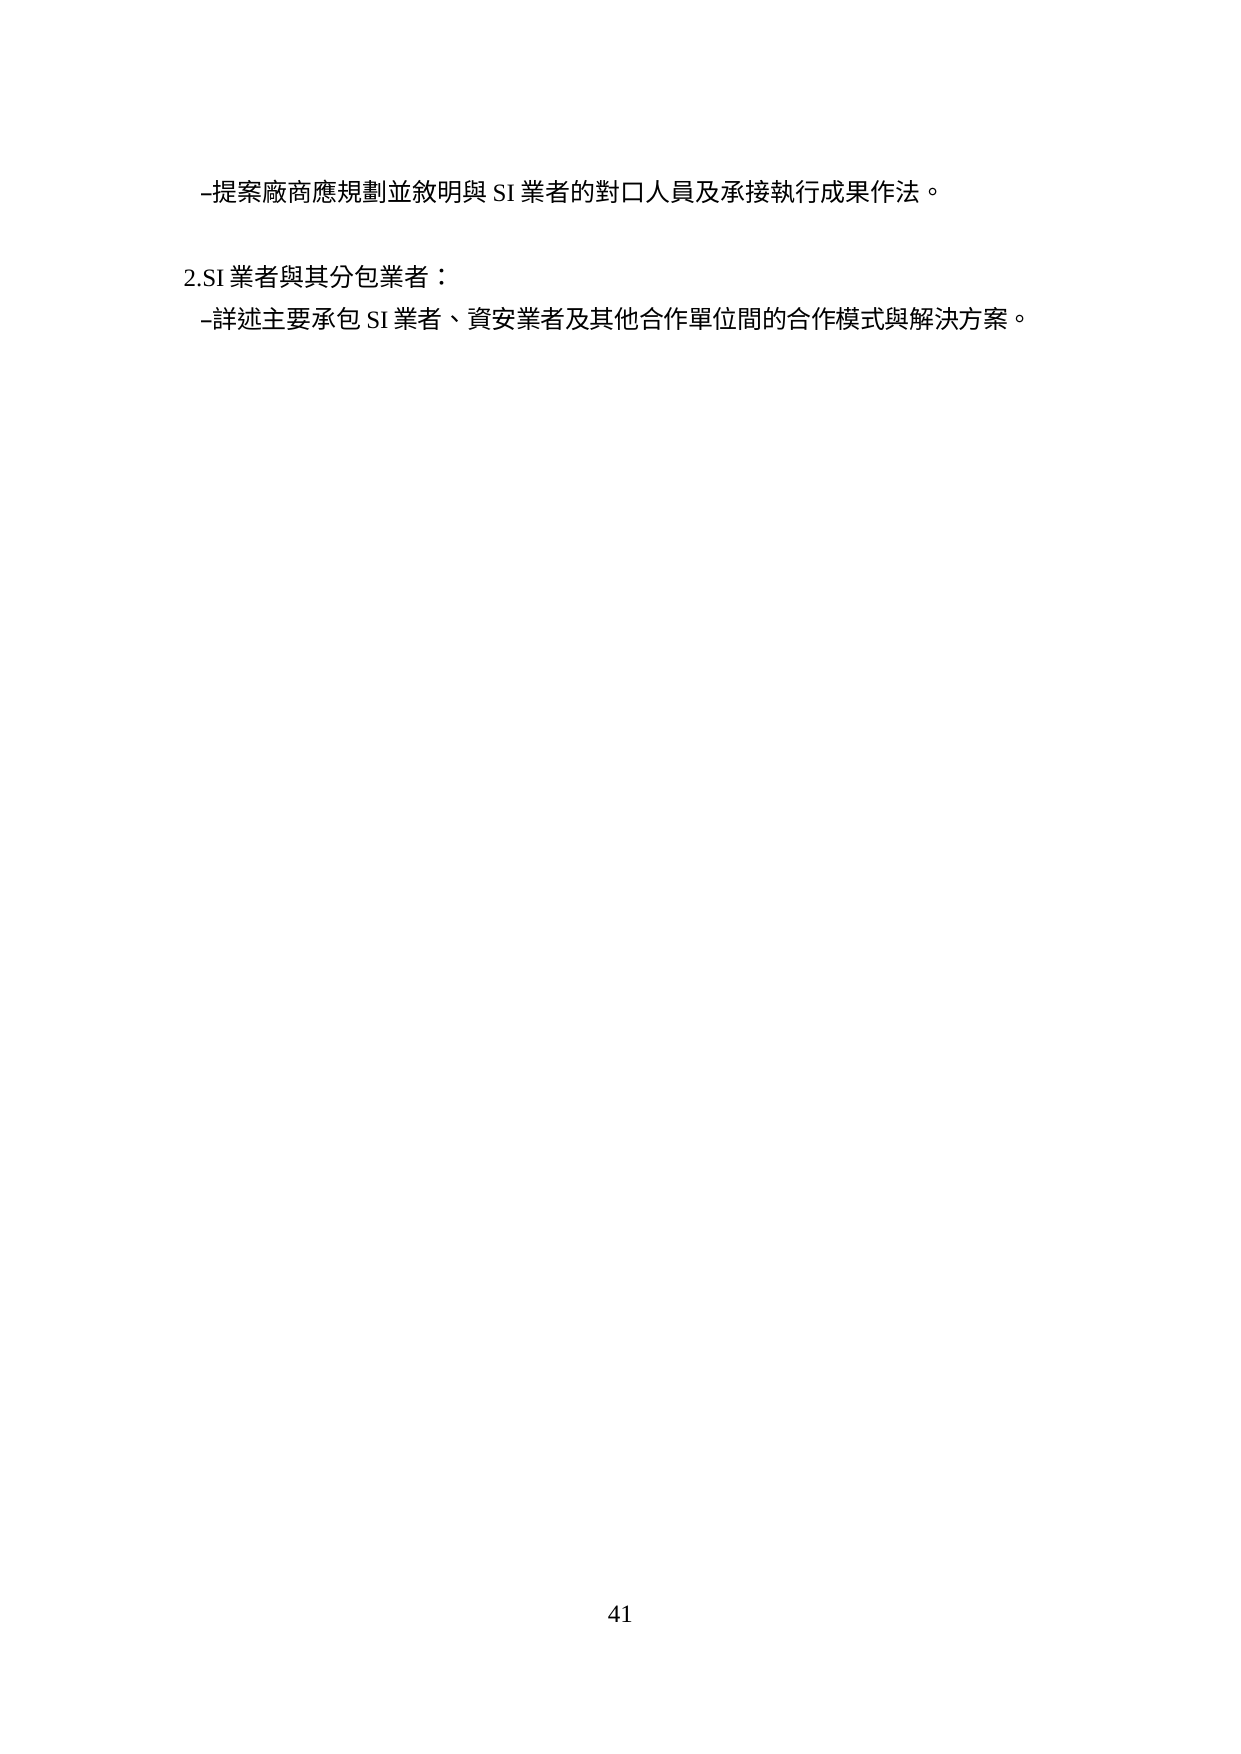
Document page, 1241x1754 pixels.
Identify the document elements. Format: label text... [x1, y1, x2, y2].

list 提案廠商應規劃並敘明與SI業者的對口人員及承接執行成果作法。 [200, 169, 1128, 211]
list SI業者與其分包業者： [183, 254, 1128, 296]
list 詳述主要承包SI業者、資安業者及其他合作單位間的合作模式與解決方案。 [200, 296, 1128, 339]
